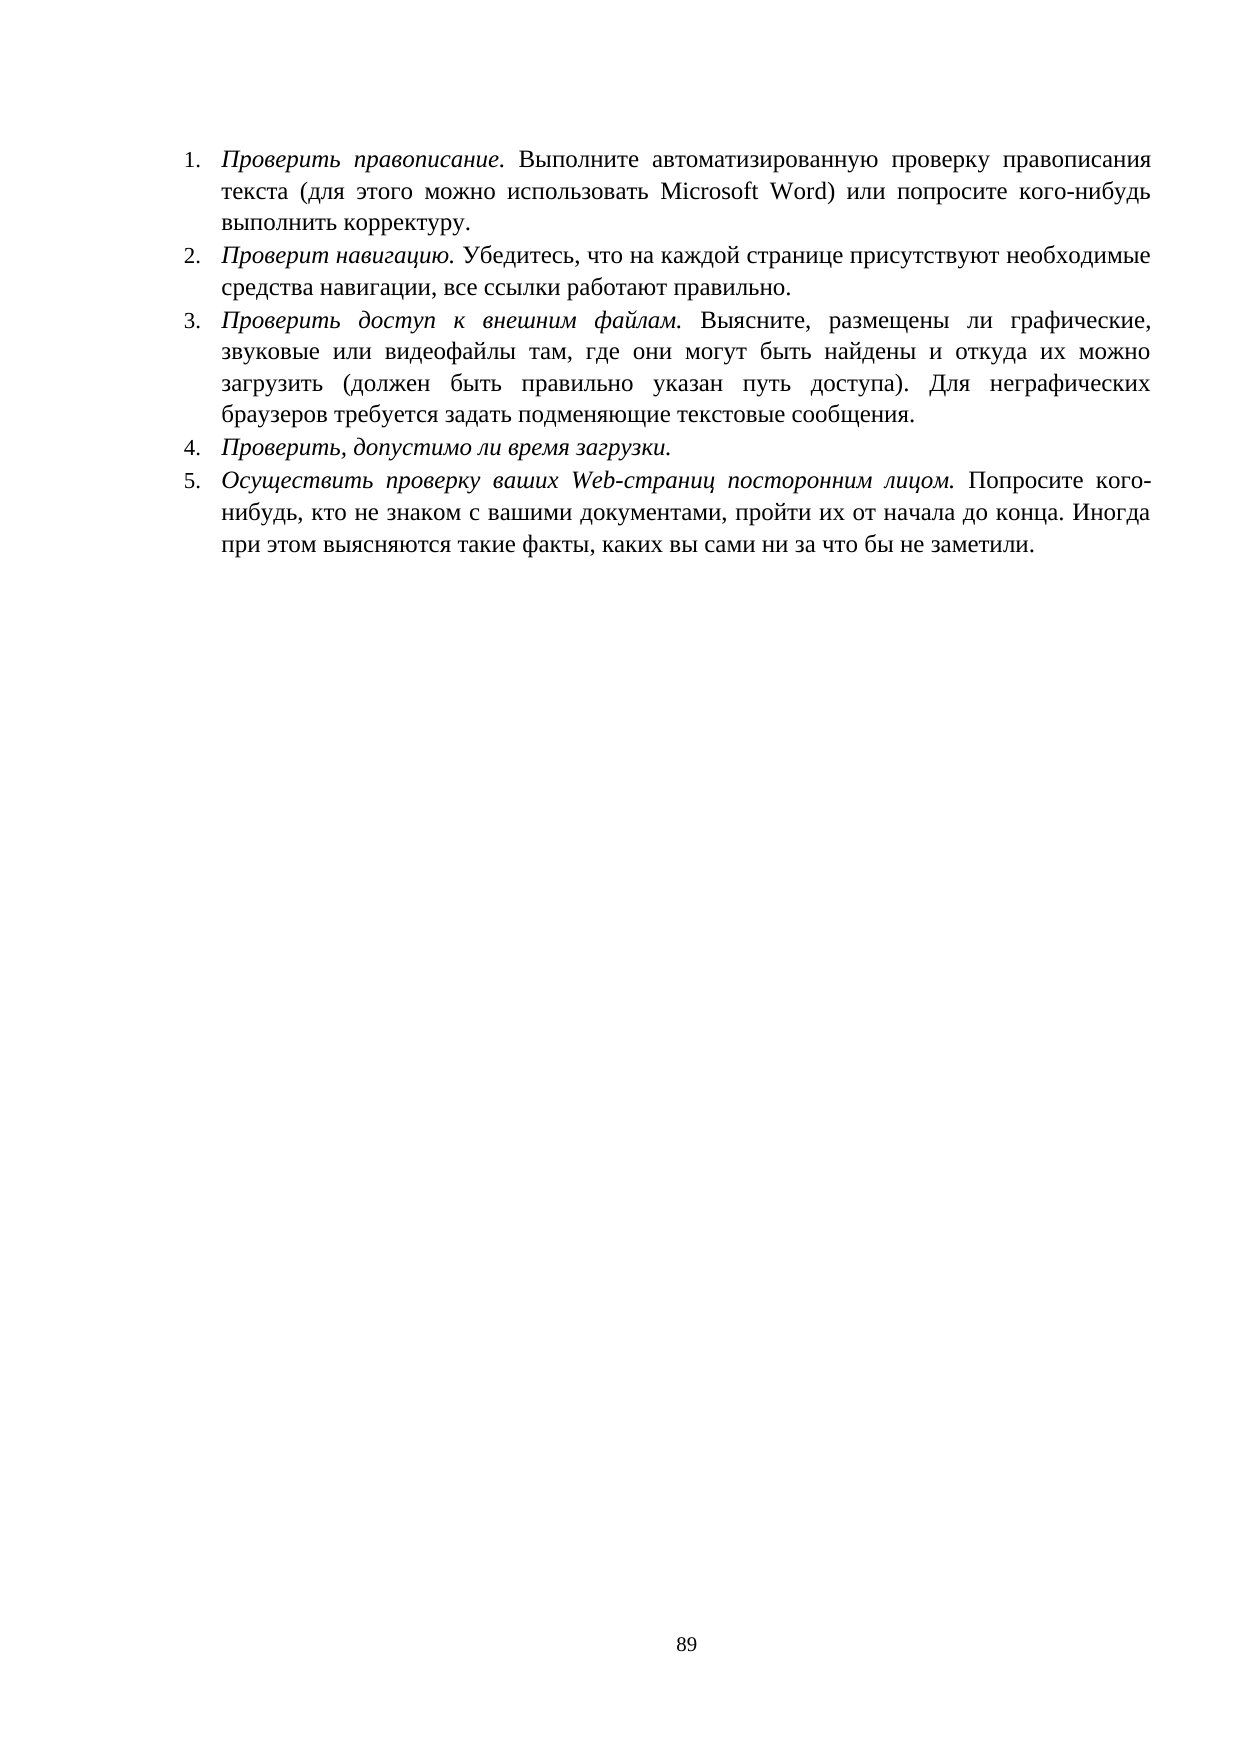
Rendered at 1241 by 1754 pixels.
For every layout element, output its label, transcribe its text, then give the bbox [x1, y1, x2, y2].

list Проверить правописание. Выполните автоматизированную проверку правописания текста (для этого можно использовать Microsoft Word) или попросите кого-нибудь выполнить корректуру. [184, 144, 1152, 236]
list Проверить, допустимо ли время загрузки. [184, 432, 1152, 461]
list Осуществить проверку ваших Web-страниц посторонним лицом. Попросите кого-нибудь, кто не знаком с вашими документами, пройти их от начала до конца. Иногда при этом выясняются такие факты, каких вы сами ни за что бы не заметили. [184, 466, 1152, 557]
list Проверит навигацию. Убедитесь, что на каждой странице присутствуют необходимые средства навигации, все ссылки работают правильно. [184, 240, 1152, 301]
list Проверить доступ к внешним файлам. Выясните, размещены ли графические, звуковые или видеофайлы там, где они могут быть найдены и откуда их можно загрузить (должен быть правильно указан путь доступа). Для неграфических браузеров требуется задать подменяющие текстовые сообщения. [184, 305, 1152, 428]
